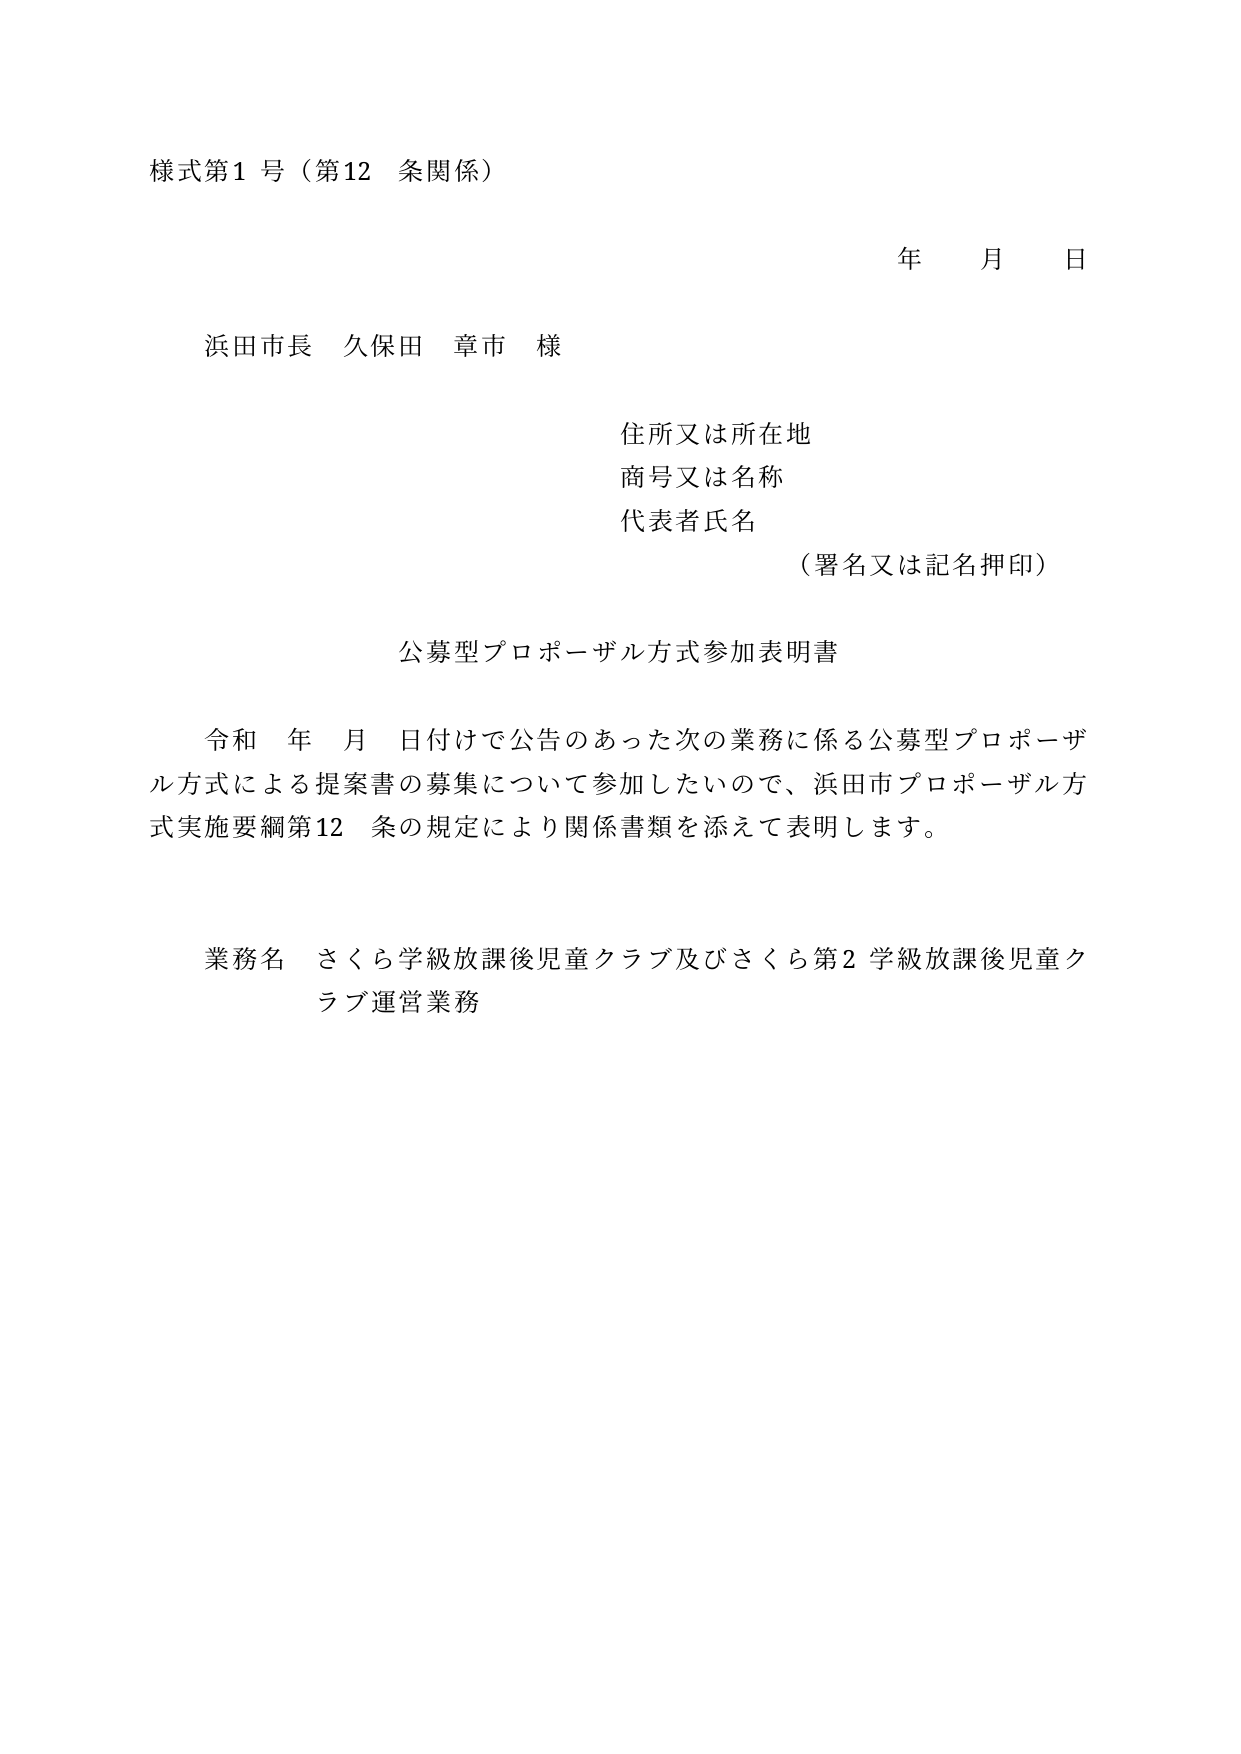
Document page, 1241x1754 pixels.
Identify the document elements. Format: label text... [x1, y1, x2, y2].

text 年 月 日 [149, 236, 1091, 279]
text 公募型プロポーザル方式参加表明書 [149, 629, 1091, 673]
text 様式第1号（第12条関係） [149, 148, 1091, 192]
text 住所又は所在地 [149, 411, 1091, 454]
text 業務名 さくら学級放課後児童クラブ及びさくら第2学級放課後児童クラブ運営業務 [177, 936, 1091, 1023]
text 代表者氏名 [149, 498, 1091, 542]
text （署名又は記名押印） [149, 542, 1091, 586]
text 浜田市長 久保田 章市 様 [149, 323, 1091, 367]
text 商号又は名称 [149, 454, 1091, 498]
text 令和 年 月 日付けで公告のあった次の業務に係る公募型プロポーザル方式による提案書の募集について参加したいので、浜田市プロポーザル方式実施要綱第12条の規定により関係書類を添えて表明します。 [149, 717, 1091, 848]
